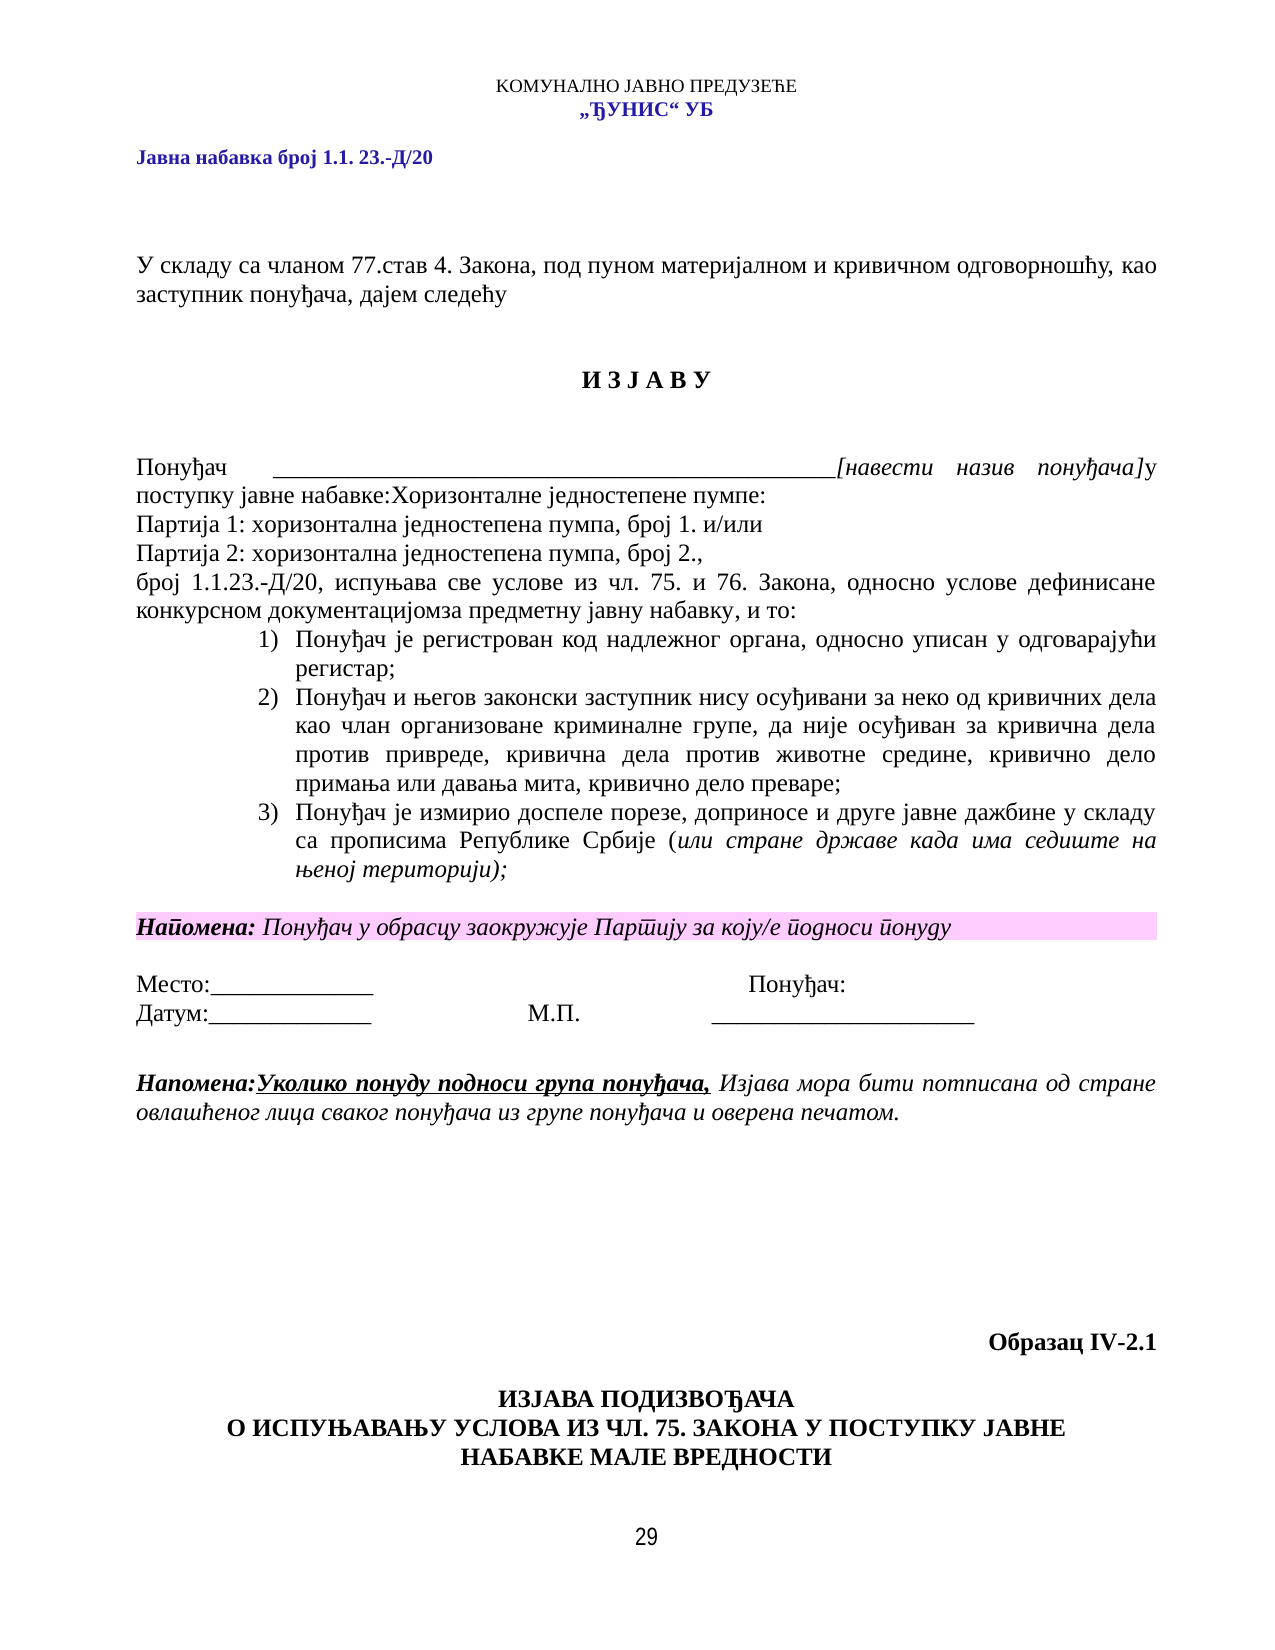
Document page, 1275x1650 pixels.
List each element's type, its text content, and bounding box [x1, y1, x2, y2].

list Понуђач је регистрован код надлежног органа, односно уписан у одговарајући регистар; [258, 624, 1157, 682]
text О ИСПУЊАВАЊУ УСЛОВА ИЗ ЧЛ. 75. ЗАКОНА У ПОСТУПКУ ЈАВНЕ [136, 1413, 1157, 1442]
text ИЗЈАВА ПОДИЗВОЂАЧА [136, 1384, 1157, 1413]
list Понуђач и његов законски заступник нису осуђивани за неко од кривичних дела као члан организоване криминалне групе, да није осуђиван за кривична дела против привреде, кривична дела против животне средине, кривично дело примања или давања мита, кривично дело преваре; [258, 682, 1157, 797]
text Датум:_____________ М.П. _____________________ [136, 998, 1157, 1027]
text Партија 1: хоризонтална једностепена пумпа, број 1. и/или [136, 509, 1157, 538]
text број 1.1.23.-Д/20, испуњава све услове из чл. 75. и 76. Закона, односно услове дефинисане конкурсном документацијомза предметну јавну набавку, и то: [136, 567, 1157, 624]
text Образац IV-2.1 [136, 1327, 1157, 1355]
text НАБАВКЕ МАЛЕ ВРЕДНОСТИ [136, 1442, 1157, 1470]
text Место:_____________ Понуђач: [136, 969, 1157, 998]
text И З Ј А В У [136, 365, 1157, 394]
text Понуђач _____________________________________________[навести назив понуђача]у поступку јавне набавке:Хоризонталне једностепене пумпе: [136, 452, 1157, 509]
list Понуђач је измирио доспеле порезе, доприносе и друге јавне дажбине у складу са прописима Републике Србије (или стране државе када има седиште на њеној територији); [258, 797, 1157, 883]
text Напомена: Понуђач у обрасцу заокружује Партију за коју/е подноси понуду [136, 912, 1157, 940]
text У складу са чланом 77.став 4. Закона, под пуном материјалном и кривичном одговорношћу, као заступник понуђача, дајем следећу [136, 250, 1157, 308]
text Напомена:Уколико понуду подноси група понуђача, Изјава мора бити потписана од стране овлашћеног лица сваког понуђача из групе понуђача и оверена печатом. [136, 1068, 1157, 1125]
text Партија 2: хоризонтална једностепена пумпа, број 2., [136, 538, 1157, 567]
